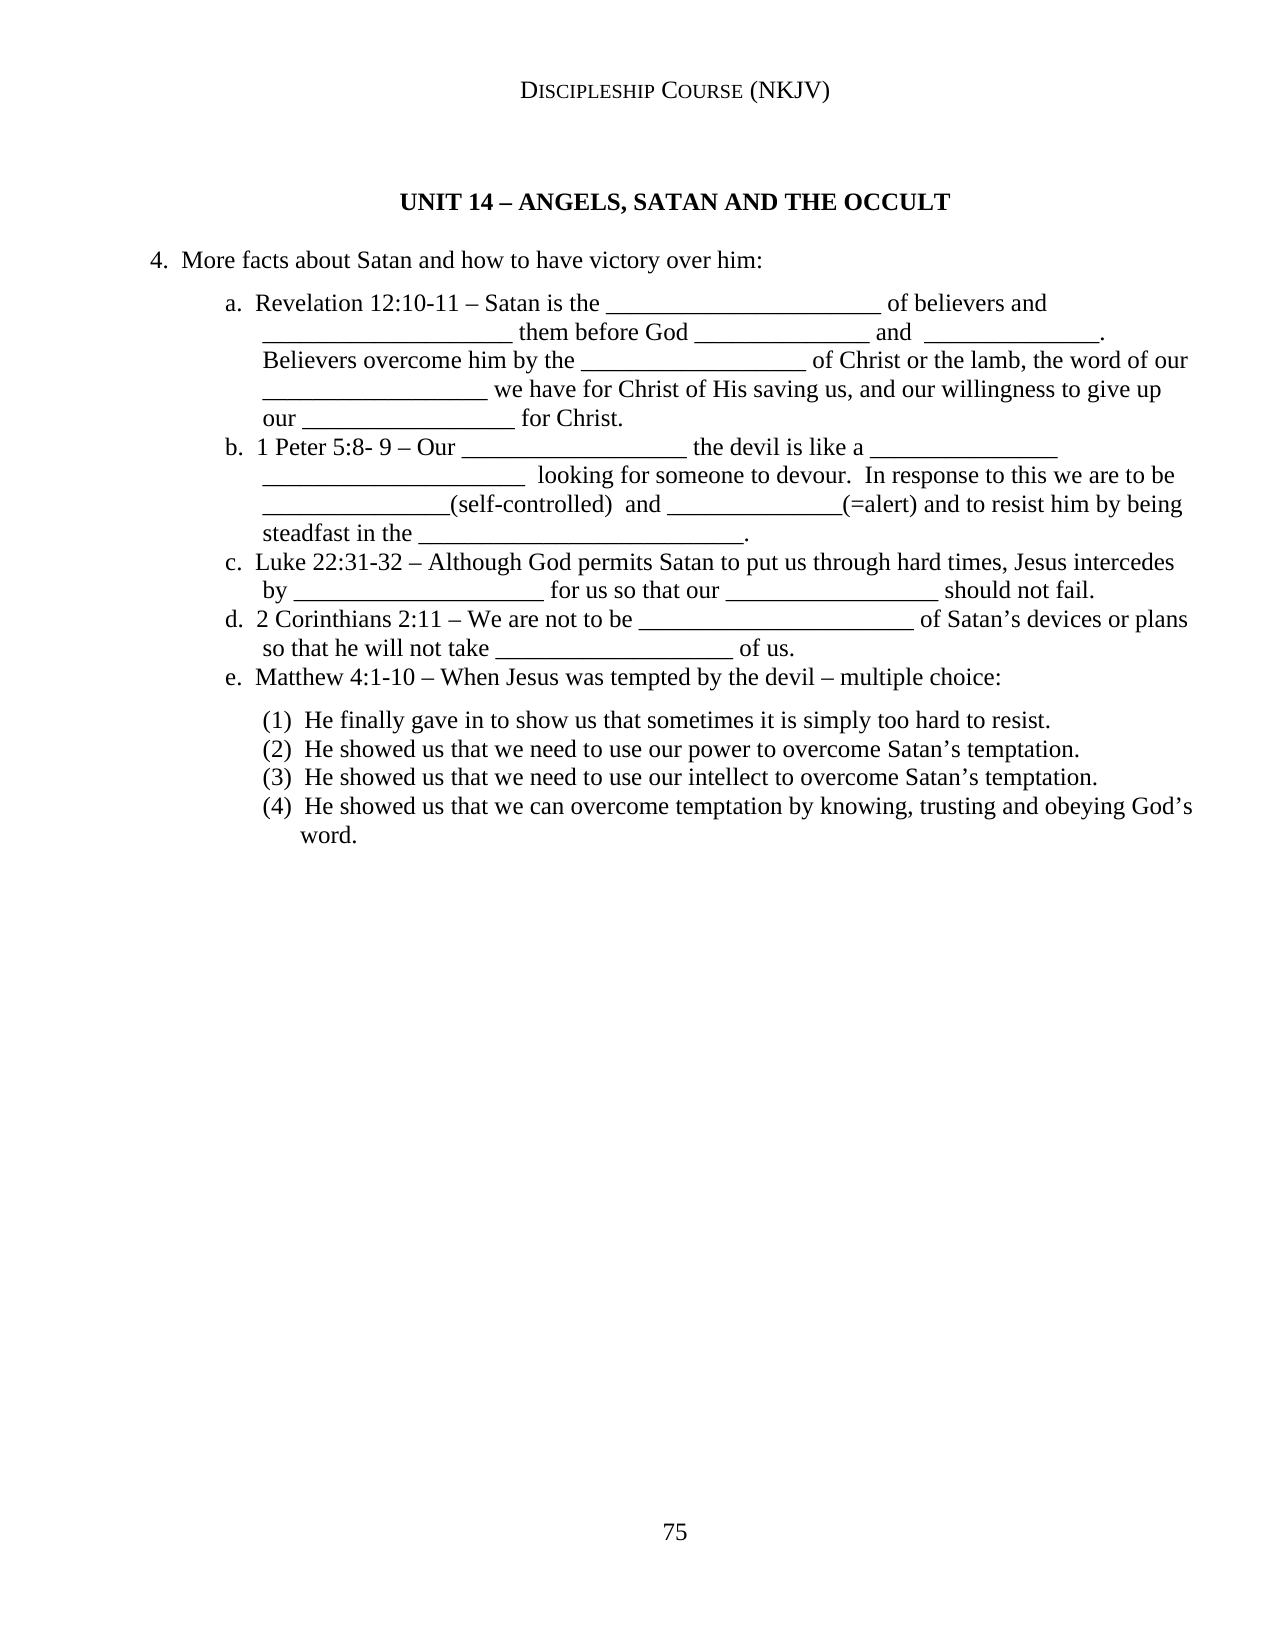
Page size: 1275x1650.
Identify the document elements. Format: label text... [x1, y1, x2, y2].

text (1) He finally gave in to show us that sometimes it is simply too hard to resist. [262, 705, 1200, 734]
text (4) He showed us that we can overcome temptation by knowing, trusting and obeying God’s word. [262, 791, 1200, 849]
text b. 1 Peter 5:8- 9 – Our __________________ the devil is like a _______________ _____________________ looking for someone to devour. In response to this we are to be _______________(self-controlled) and ______________(=alert) and to resist him by being steadfast in the __________________________. [225, 432, 1200, 547]
text 4. More facts about Satan and how to have victory over him: [150, 245, 1200, 274]
text (2) He showed us that we need to use our power to overcome Satan’s temptation. [262, 734, 1200, 762]
text UNIT 14 – ANGELS, SATAN AND THE OCCULT [150, 187, 1200, 216]
text d. 2 Corinthians 2:11 – We are not to be ______________________ of Satan’s devices or plans so that he will not take ___________________ of us. [225, 604, 1200, 662]
text a. Revelation 12:10-11 – Satan is the ______________________ of believers and ____________________ them before God ______________ and ______________. Believers overcome him by the __________________ of Christ or the lamb, the word of our __________________ we have for Christ of His saving us, and our willingness to give up our _________________ for Christ. [225, 288, 1200, 432]
text c. Luke 22:31-32 – Although God permits Satan to put us through hard times, Jesus intercedes by ____________________ for us so that our _________________ should not fail. [225, 547, 1200, 604]
text e. Matthew 4:1-10 – When Jesus was tempted by the devil – multiple choice: [225, 662, 1200, 691]
text (3) He showed us that we need to use our intellect to overcome Satan’s temptation. [262, 762, 1200, 791]
